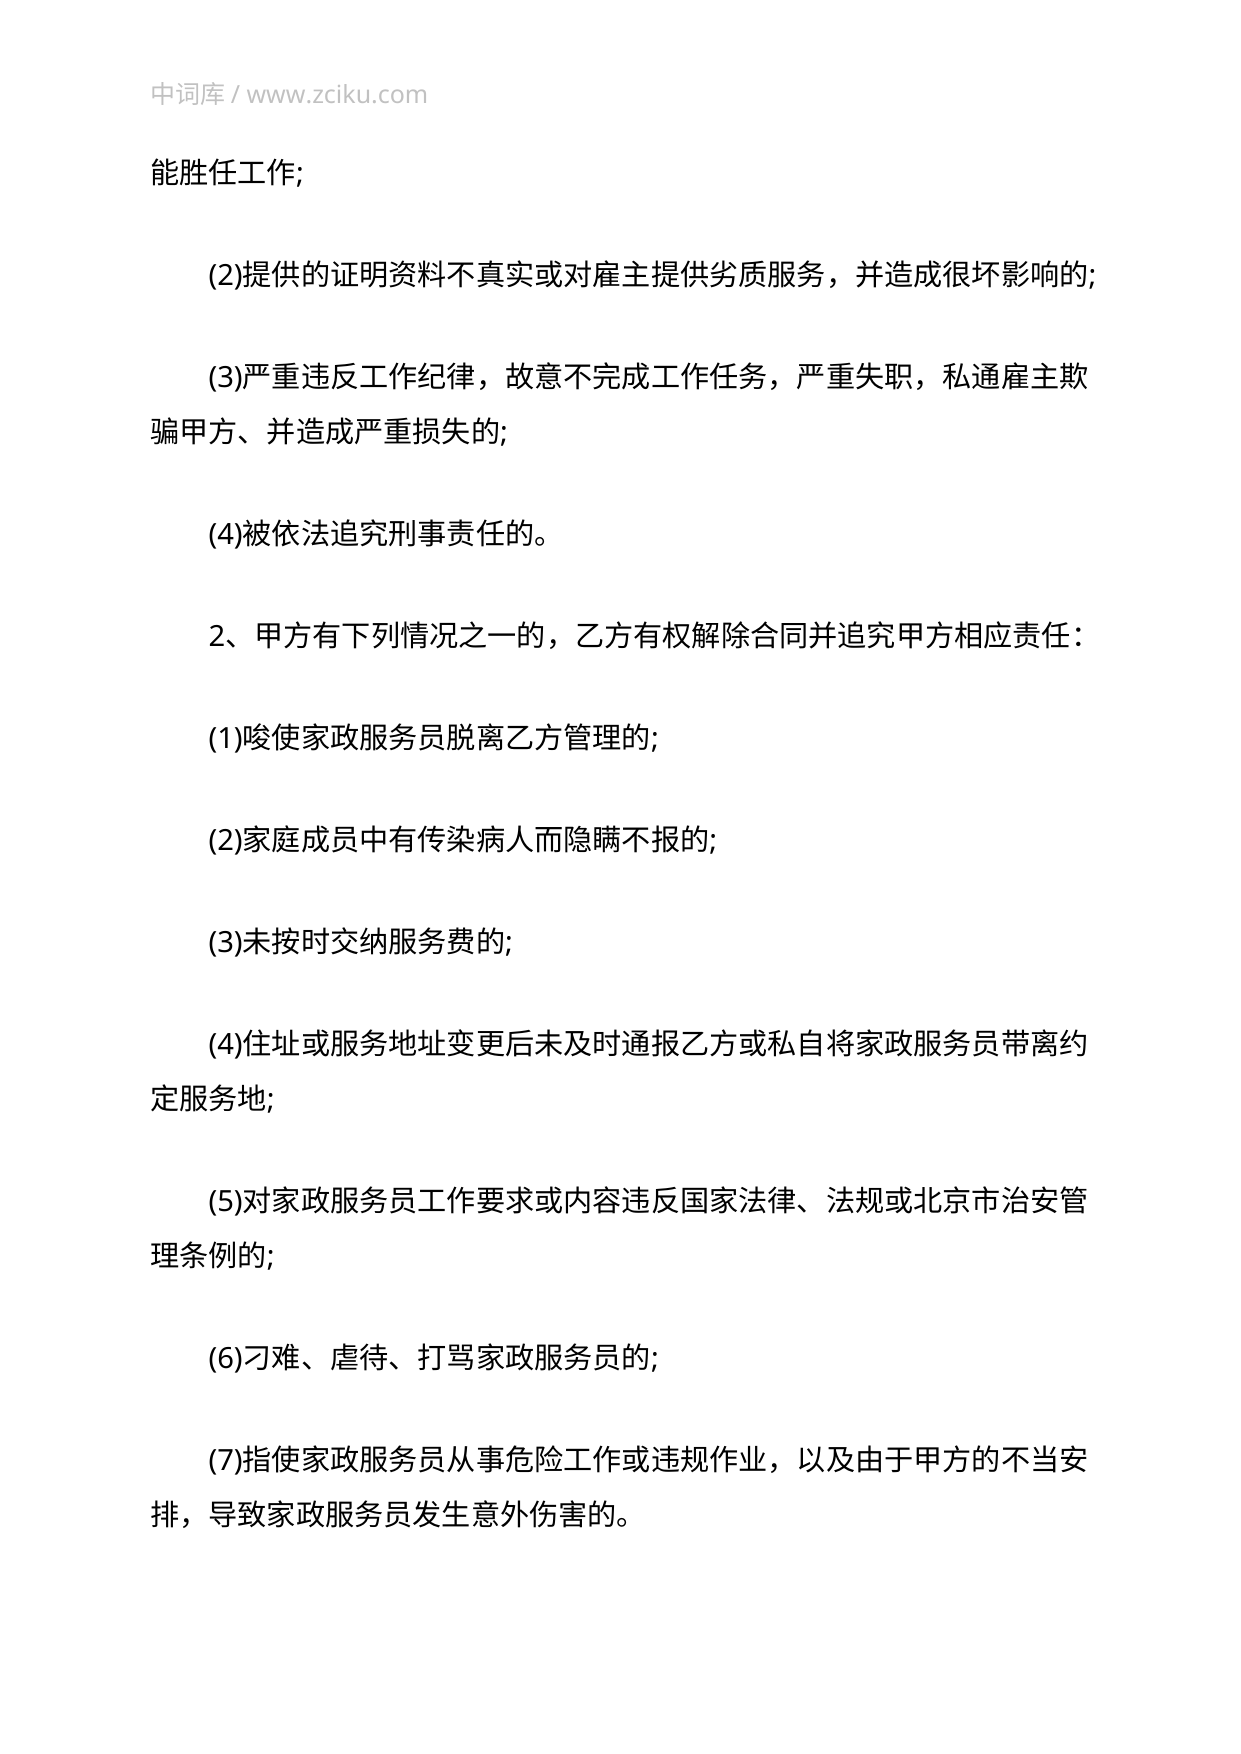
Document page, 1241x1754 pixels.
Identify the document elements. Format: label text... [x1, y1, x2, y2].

text (4)住址或服务地址变更后未及时通报乙方或私自将家政服务员带离约定服务地; [150, 1021, 1090, 1118]
text (6)刁难、虐待、打骂家政服务员的; [150, 1335, 1090, 1377]
text 2、甲方有下列情况之一的，乙方有权解除合同并追究甲方相应责任： [150, 613, 1090, 655]
text (7)指使家政服务员从事危险工作或违规作业，以及由于甲方的不当安排，导致家政服务员发生意外伤害的。 [150, 1437, 1090, 1534]
text (3)未按时交纳服务费的; [150, 919, 1090, 961]
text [150, 150, 1090, 192]
text (2)提供的证明资料不真实或对雇主提供劣质服务，并造成很坏影响的; [150, 252, 1090, 294]
text (3)严重违反工作纪律，故意不完成工作任务，严重失职，私通雇主欺骗甲方、并造成严重损失的; [150, 354, 1090, 451]
text (2)家庭成员中有传染病人而隐瞒不报的; [150, 817, 1090, 859]
text (5)对家政服务员工作要求或内容违反国家法律、法规或北京市治安管理条例的; [150, 1178, 1090, 1275]
text (4)被依法追究刑事责任的。 [150, 511, 1090, 553]
text (1)唆使家政服务员脱离乙方管理的; [150, 715, 1090, 757]
